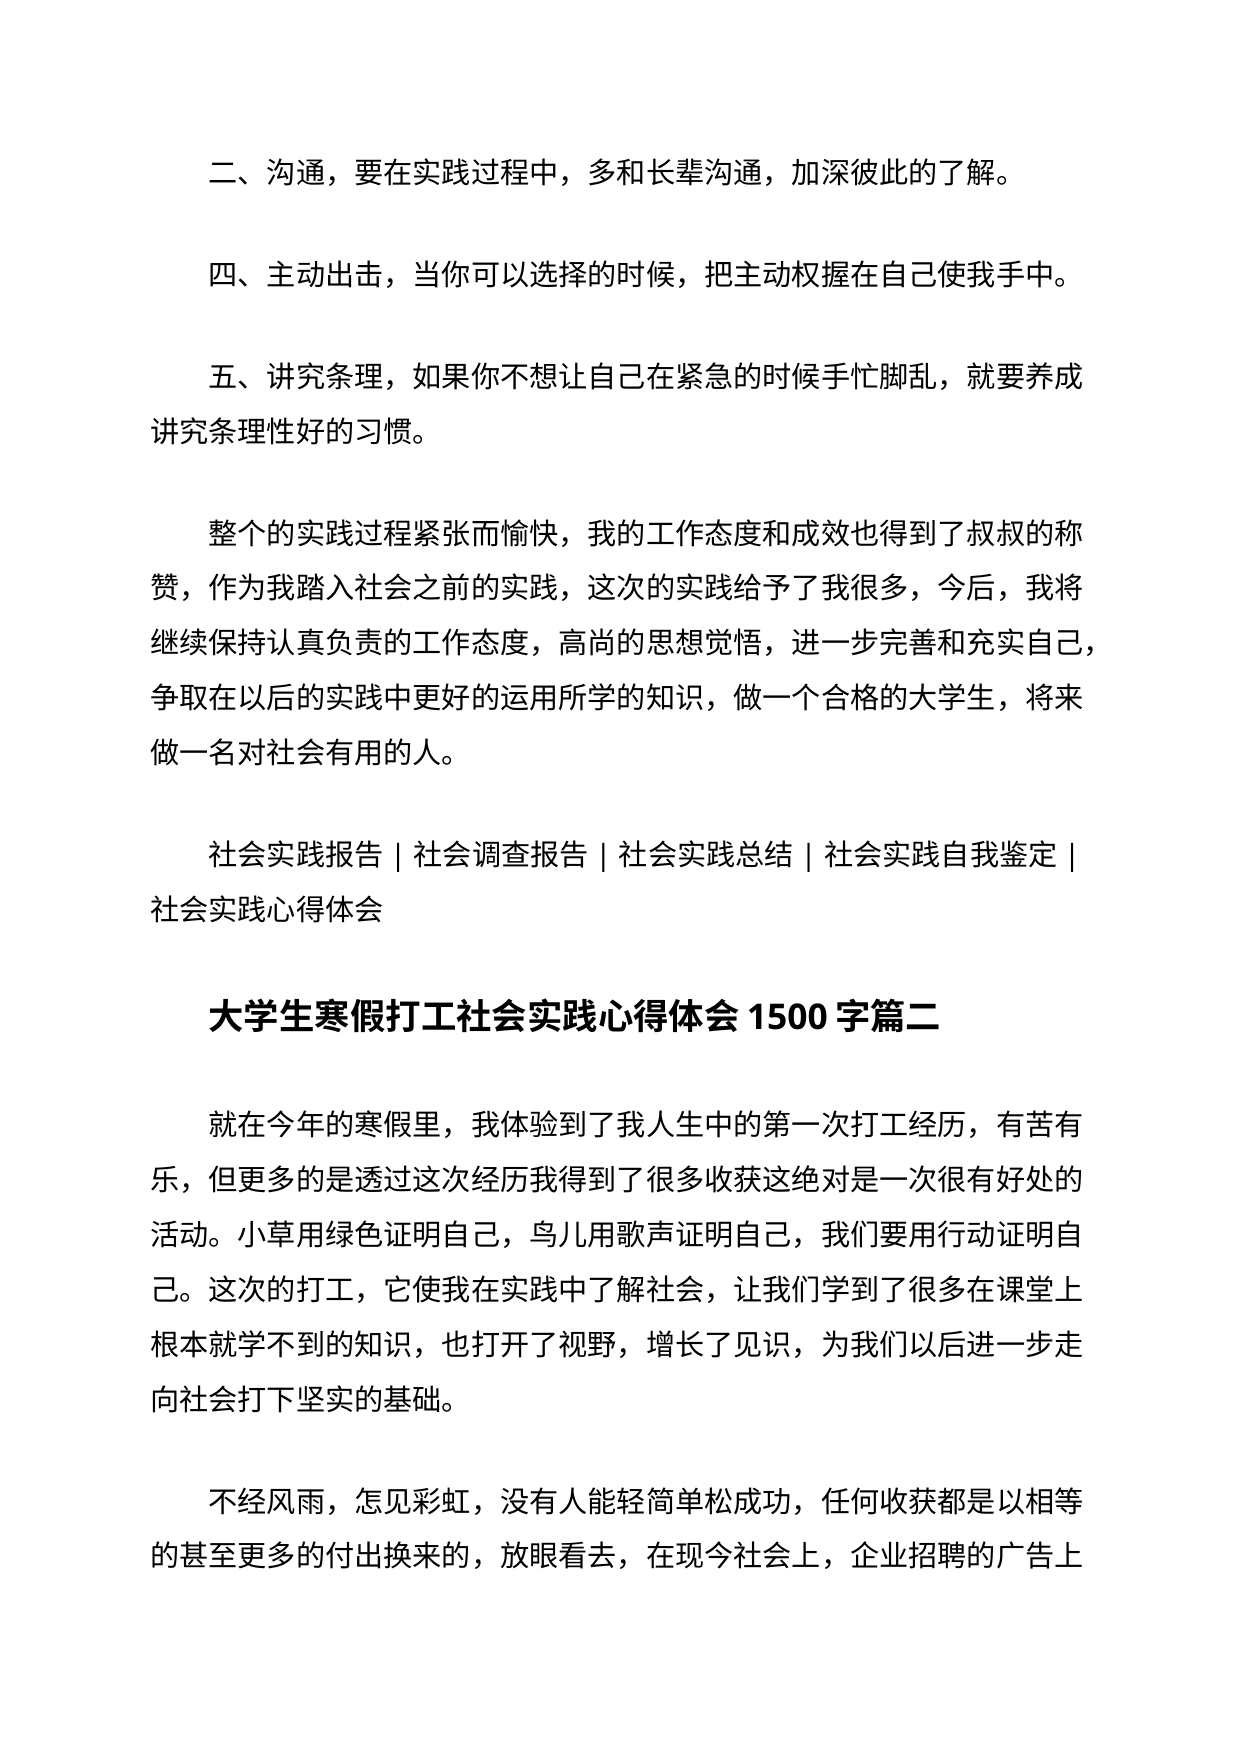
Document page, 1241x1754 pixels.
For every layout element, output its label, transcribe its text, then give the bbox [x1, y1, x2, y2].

text 整个的实践过程紧张而愉快，我的工作态度和成效也得到了叔叔的称赞，作为我踏入社会之前的实践，这次的实践给予了我很多，今后，我将继续保持认真负责的工作态度，高尚的思想觉悟，进一步完善和充实自己，争取在以后的实践中更好的运用所学的知识，做一个合格的大学生，将来做一名对社会有用的人。 [150, 510, 1090, 772]
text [150, 1478, 1090, 1575]
text 五、讲究条理，如果你不想让自己在紧急的时候手忙脚乱，就要养成讲究条理性好的习惯。 [150, 353, 1090, 451]
text 二、沟通，要在实践过程中，多和长辈沟通，加深彼此的了解。 [150, 150, 1090, 192]
text 就在今年的寒假里，我体验到了我人生中的第一次打工经历，有苦有乐，但更多的是透过这次经历我得到了很多收获这绝对是一次很有好处的活动。小草用绿色证明自己，鸟儿用歌声证明自己，我们要用行动证明自己。这次的打工，它使我在实践中了解社会，让我们学到了很多在课堂上根本就学不到的知识，也打开了视野，增长了见识，为我们以后进一步走向社会打下坚实的基础。 [150, 1102, 1090, 1419]
text 大学生寒假打工社会实践心得体会1500字篇二 [150, 988, 1090, 1040]
text 社会实践报告 | 社会调查报告 | 社会实践总结 | 社会实践自我鉴定 | 社会实践心得体会 [150, 832, 1090, 929]
text 四、主动出击，当你可以选择的时候，把主动权握在自己使我手中。 [150, 252, 1090, 294]
